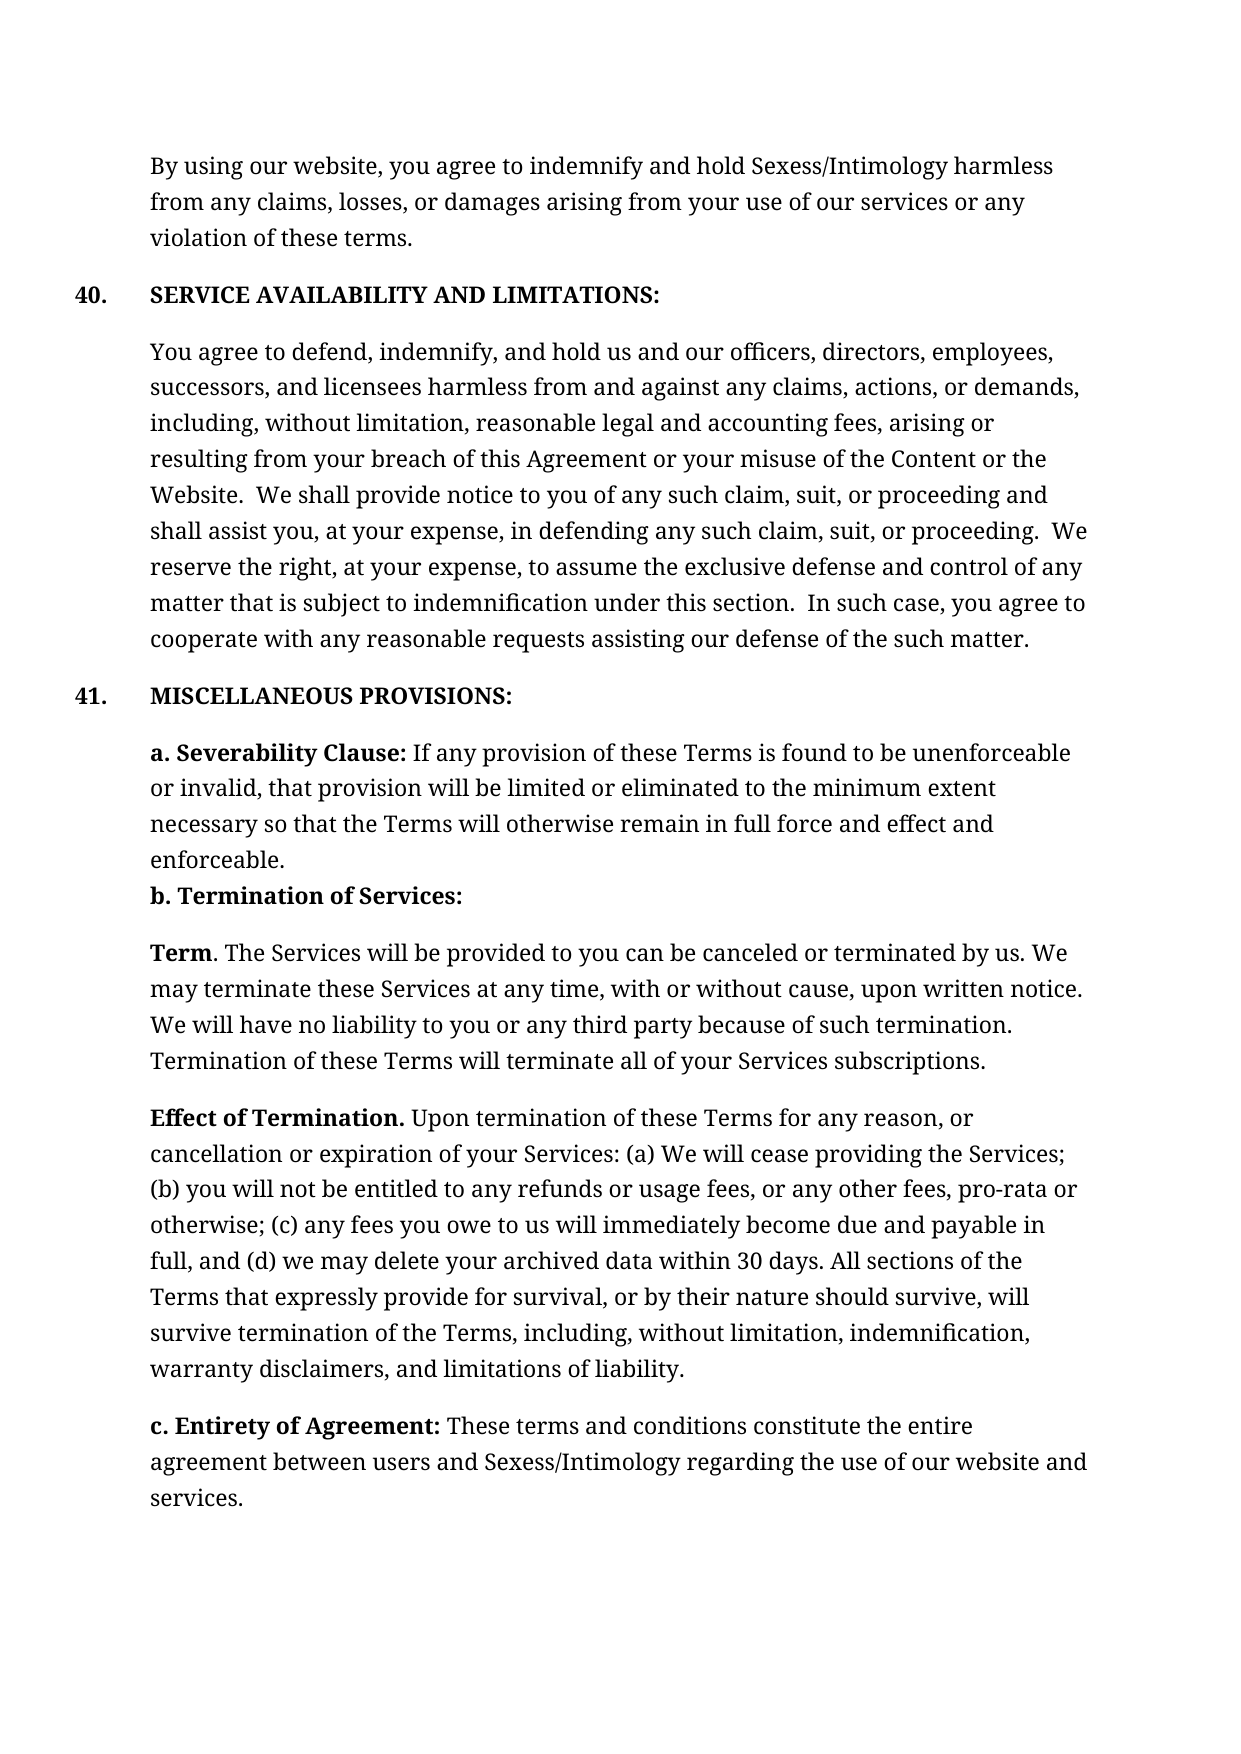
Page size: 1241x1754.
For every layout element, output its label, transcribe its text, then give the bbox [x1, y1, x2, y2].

list MISCELLANEOUS PROVISIONS: [75, 680, 1090, 711]
text You agree to defend, indemnify, and hold us and our officers, directors, employees, successors, and licensees harmless from and against any claims, actions, or demands, including, without limitation, reasonable legal and accounting fees, arising or resulting from your breach of this Agreement or your misuse of the Content or the Website. We shall provide notice to you of any such claim, suit, or proceeding and shall assist you, at your expense, in defending any such claim, suit, or proceeding. We reserve the right, at your expense, to assume the exclusive defense and control of any matter that is subject to indemnification under this section. In such case, you agree to cooperate with any reasonable requests assisting our defense of the such matter. [150, 335, 1090, 654]
text Effect of Termination. Upon termination of these Terms for any reason, or cancellation or expiration of your Services: (a) We will cease providing the Services; (b) you will not be entitled to any refunds or usage fees, or any other fees, pro-rata or otherwise; (c) any fees you owe to us will immediately become due and payable in full, and (d) we may delete your archived data within 30 days. All sections of the Terms that expressly provide for survival, or by their nature should survive, will survive termination of the Terms, including, without limitation, indemnification, warranty disclaimers, and limitations of liability. [150, 1102, 1090, 1384]
text By using our website, you agree to indemnify and hold Sexess/Intimology harmless from any claims, losses, or damages arising from your use of our services or any violation of these terms. [150, 150, 1090, 253]
text a. Severability Clause: If any provision of these Terms is found to be unenforceable or invalid, that provision will be limited or eliminated to the minimum extent necessary so that the Terms will otherwise remain in full force and effect and enforceable. b. Termination of Services: [150, 736, 1090, 911]
text c. Entirety of Agreement: These terms and conditions constitute the entire agreement between users and Sexess/Intimology regarding the use of our website and services. [150, 1410, 1090, 1513]
text Term. The Services will be provided to you can be canceled or terminated by us. We may terminate these Services at any time, with or without cause, upon written notice. We will have no liability to you or any third party because of such termination. Termination of these Terms will terminate all of your Services subscriptions. [150, 937, 1090, 1076]
list SERVICE AVAILABILITY AND LIMITATIONS: [75, 279, 1090, 310]
